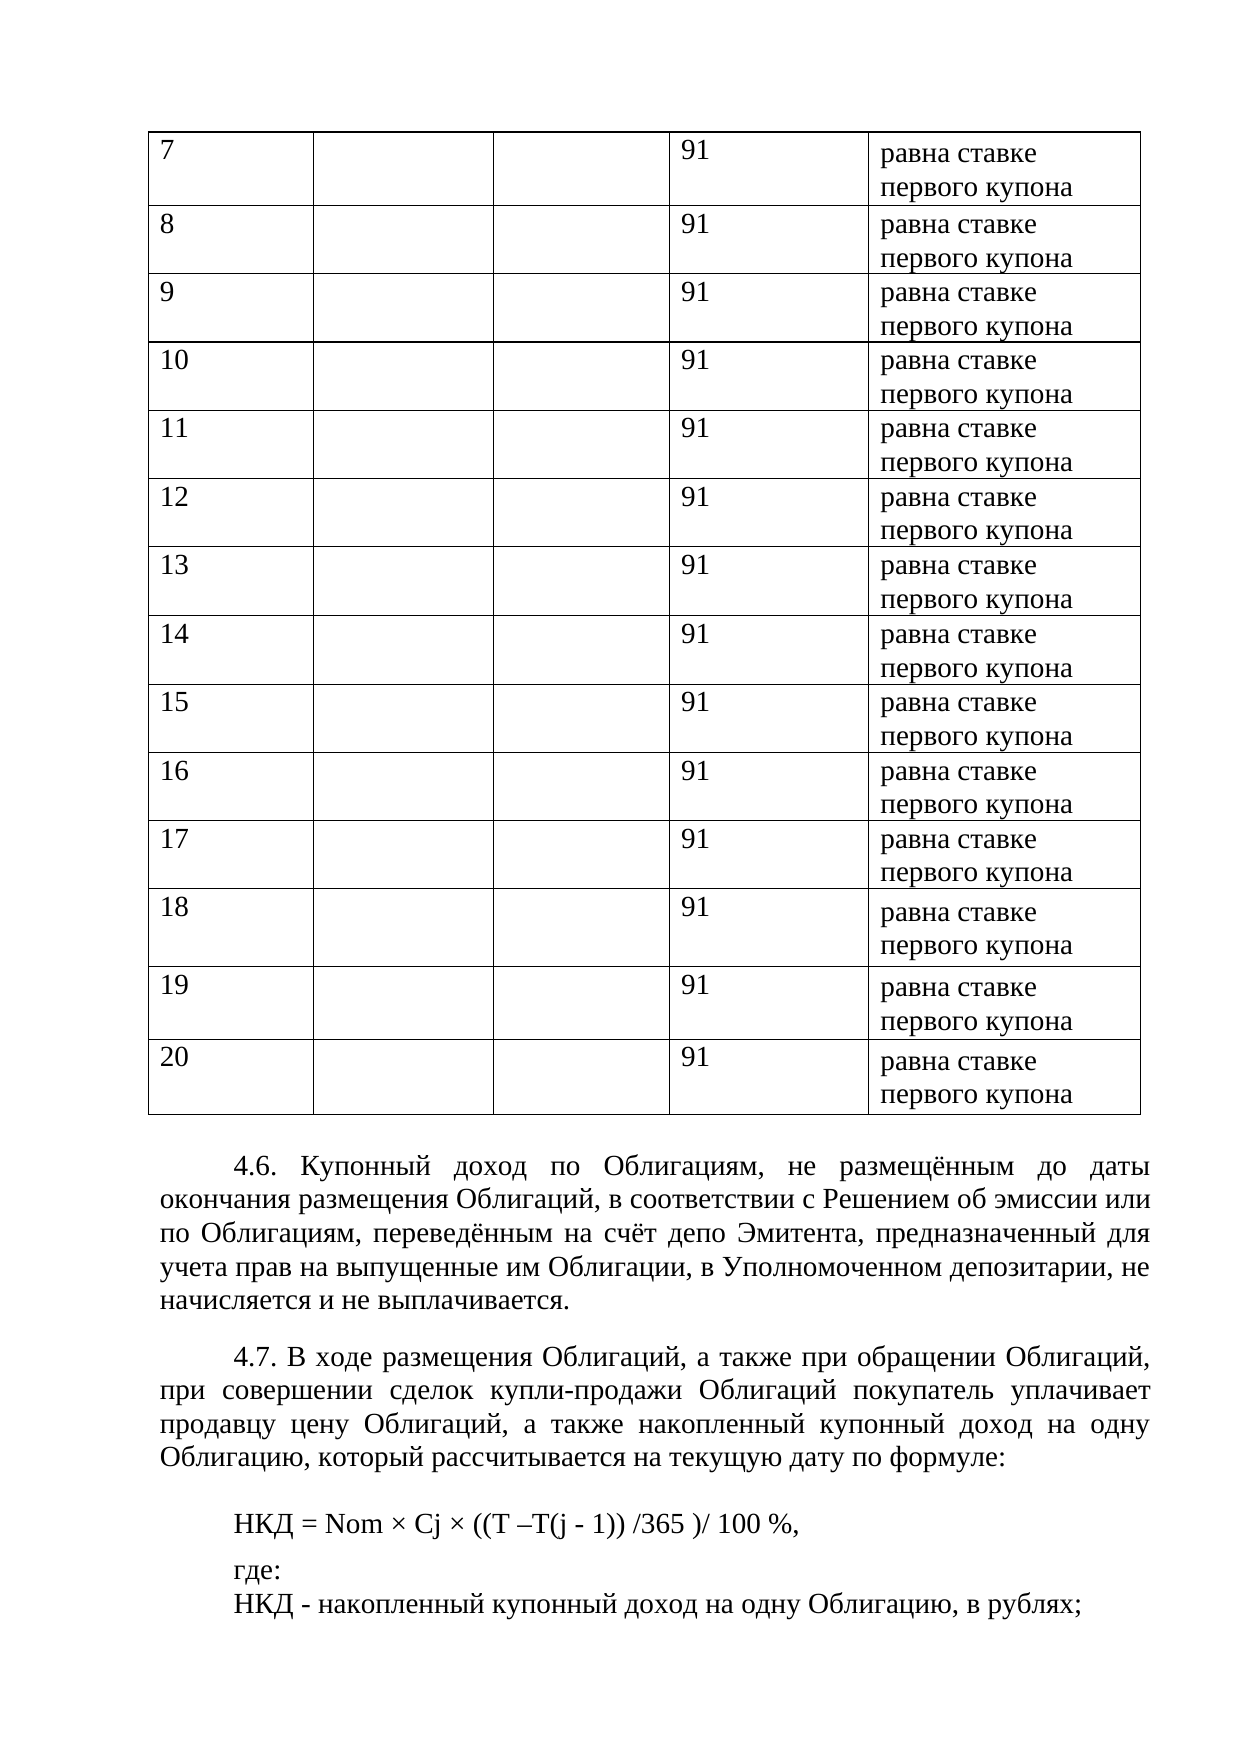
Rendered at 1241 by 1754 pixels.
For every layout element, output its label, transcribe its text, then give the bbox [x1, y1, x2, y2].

table_cell 13 [149, 547, 313, 615]
table_cell равна ставке первого купона [869, 547, 1140, 615]
table_cell равна ставке первого купона [869, 1040, 1140, 1113]
table_cell 91 [670, 889, 868, 966]
table_cell равна ставке первого купона [869, 821, 1140, 888]
table_cell 16 [149, 753, 313, 820]
table_cell [494, 206, 669, 273]
table_cell [494, 1040, 669, 1113]
table_cell 91 [670, 206, 868, 273]
table_cell 91 [670, 411, 868, 478]
table_cell [494, 274, 669, 341]
table_cell равна ставке первого купона [869, 889, 1140, 966]
table_cell 91 [670, 685, 868, 752]
table_cell 9 [149, 274, 313, 341]
table_cell 91 [670, 753, 868, 820]
table_cell [314, 889, 493, 966]
table_cell 91 [670, 1040, 868, 1113]
table_cell равна ставке первого купона [869, 753, 1140, 820]
table_cell [494, 411, 669, 478]
table_cell [494, 343, 669, 409]
table_cell [494, 753, 669, 820]
table_cell [494, 821, 669, 888]
table_cell 15 [149, 685, 313, 752]
table_cell равна ставке первого купона [869, 343, 1140, 409]
table_cell равна ставке первого купона [869, 479, 1140, 546]
table_cell 91 [670, 479, 868, 546]
table_cell [314, 479, 493, 546]
table_cell 7 [149, 133, 313, 205]
table_cell 91 [670, 821, 868, 888]
table_cell 19 [149, 967, 313, 1038]
text 4.7. В ходе размещения Облигаций, а также при обращении Облигаций, при совершении сделок купли-продажи Облигаций покупатель уплачивает продавцу цену Облигаций, а также накопленный купонный доход на одну Облигацию, который рассчитывается на текущую дату по формуле: [159, 1339, 1152, 1473]
table_cell 20 [149, 1040, 313, 1113]
table_cell [494, 616, 669, 683]
table_cell 91 [670, 547, 868, 615]
table_cell 91 [670, 133, 868, 205]
table_cell [494, 479, 669, 546]
table_cell [314, 206, 493, 273]
table_cell [314, 821, 493, 888]
table_cell [314, 411, 493, 478]
table_cell 91 [670, 967, 868, 1038]
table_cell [869, 133, 1140, 205]
table_cell 10 [149, 343, 313, 409]
text 4.6. Купонный доход по Облигациям, не размещённым до даты окончания размещения Облигаций, в соответствии с Решением об эмиссии или по Облигациям, переведённым на счёт депо Эмитента, предназначенный для учета прав на выпущенные им Облигации, в Уполномоченном депозитарии, не начисляется и не выплачивается. [159, 1148, 1152, 1316]
table_cell 17 [149, 821, 313, 888]
table_cell [494, 889, 669, 966]
text НКД - накопленный купонный доход на одну Облигацию, в рублях; [159, 1586, 1152, 1619]
table_cell [494, 133, 669, 205]
table_cell 11 [149, 411, 313, 478]
table_cell [314, 685, 493, 752]
table_cell [314, 1040, 493, 1113]
table_cell [314, 274, 493, 341]
table_cell 18 [149, 889, 313, 966]
table_cell [494, 967, 669, 1038]
table_cell 12 [149, 479, 313, 546]
table_cell равна ставке первого купона [869, 411, 1140, 478]
table_cell 91 [670, 616, 868, 683]
table_cell 14 [149, 616, 313, 683]
table_cell равна ставке первого купона [869, 685, 1140, 752]
table_cell [314, 616, 493, 683]
table_cell равна ставке первого купона [869, 616, 1140, 683]
table_cell [314, 133, 493, 205]
table_cell 91 [670, 274, 868, 341]
table_cell равна ставке первого купона [869, 967, 1140, 1038]
table_cell равна ставке первого купона [869, 206, 1140, 273]
table_cell [314, 343, 493, 409]
table_cell равна ставке первого купона [869, 274, 1140, 341]
table_cell 91 [670, 343, 868, 409]
table_cell 8 [149, 206, 313, 273]
text НКД = Nom × Cj × ((T –T(j - 1)) /365 )/ 100 %, [159, 1506, 1152, 1540]
table_cell [494, 685, 669, 752]
table_cell [314, 547, 493, 615]
table_cell [494, 547, 669, 615]
table_cell [314, 753, 493, 820]
text где: [159, 1552, 1152, 1586]
table_cell [314, 967, 493, 1038]
